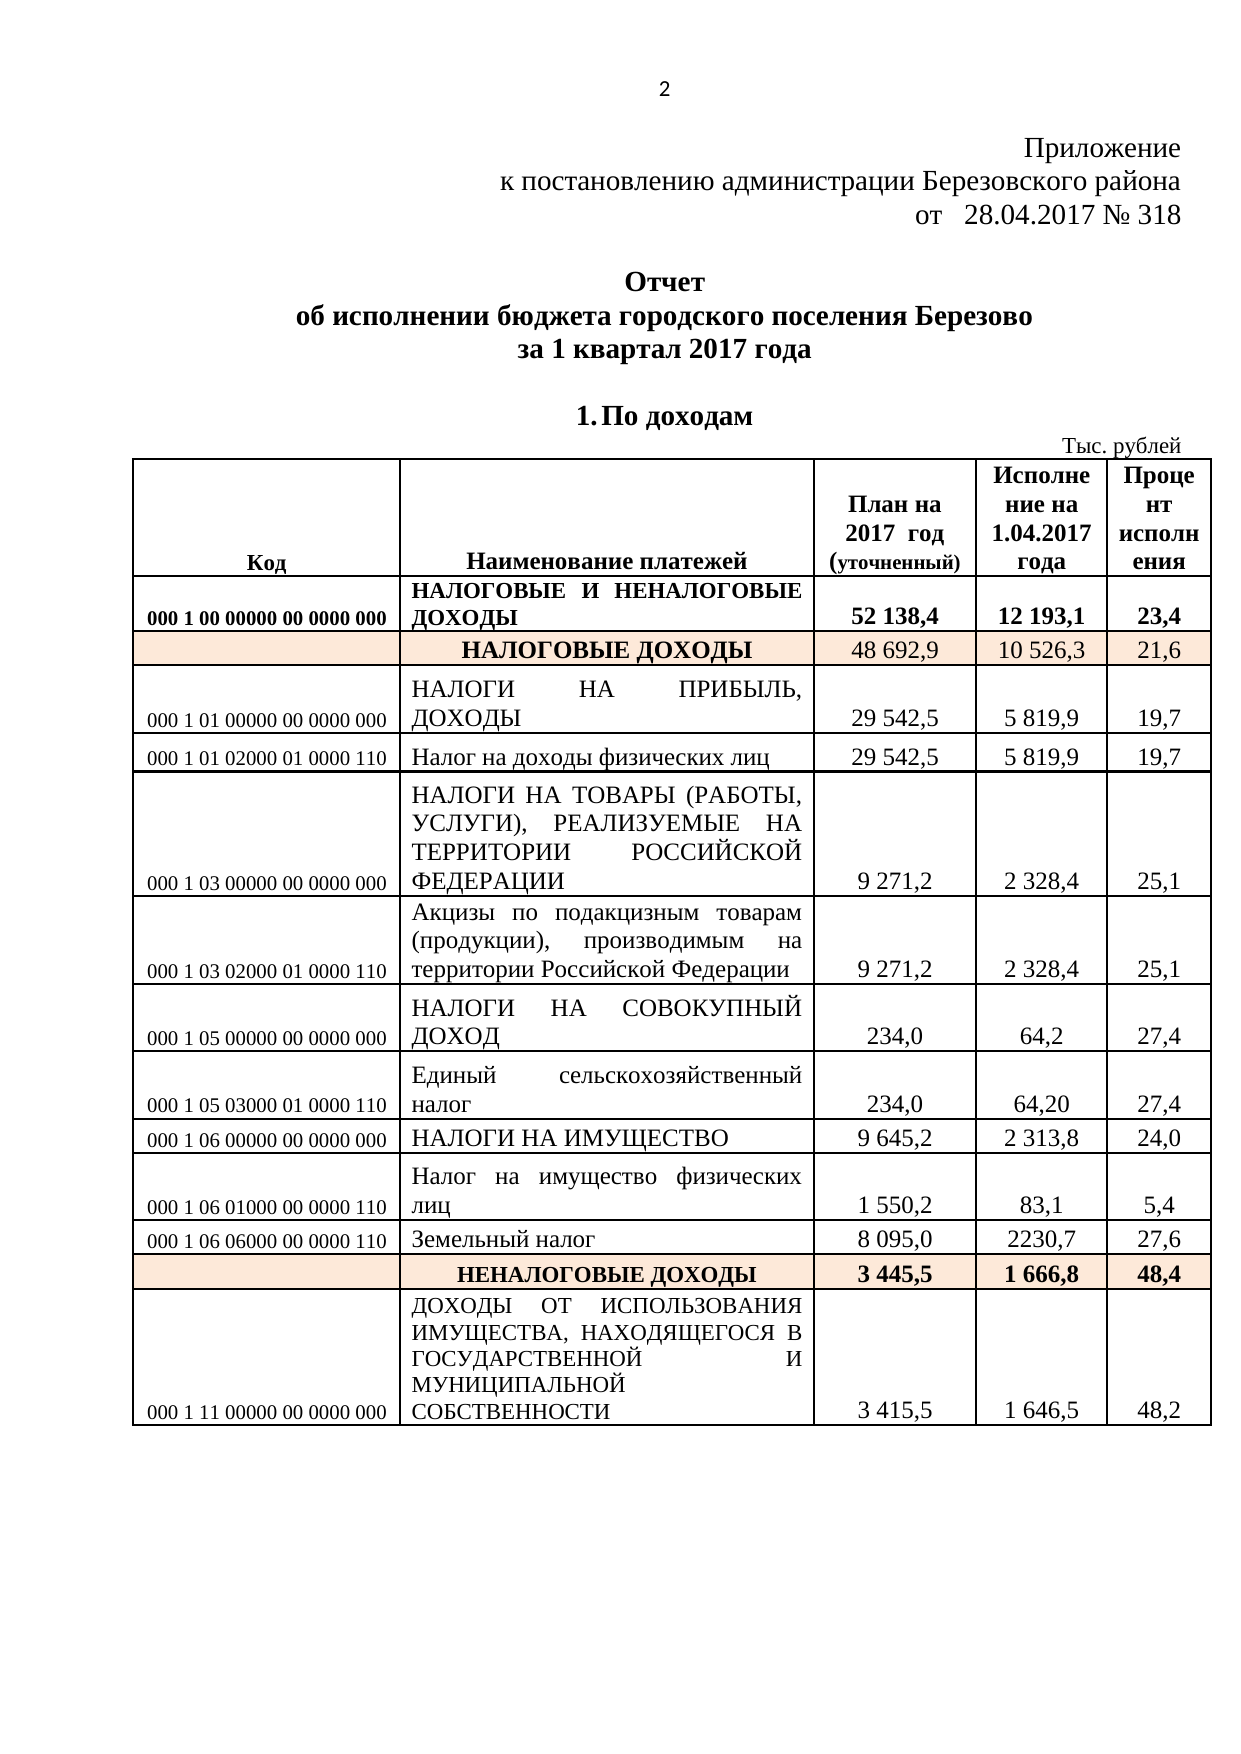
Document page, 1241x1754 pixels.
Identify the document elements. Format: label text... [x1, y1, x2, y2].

table_cell 000 1 05 00000 00 0000 000 [134, 985, 399, 1050]
table_cell 2 328,4 [977, 773, 1106, 895]
table_cell 9 271,2 [815, 773, 975, 895]
table_cell 1 666,8 [977, 1255, 1106, 1288]
table_cell 19,7 [1108, 666, 1210, 732]
text Отчет [148, 264, 1181, 298]
table_cell 5 819,9 [977, 666, 1106, 732]
table_cell 000 1 06 01000 00 0000 110 [134, 1154, 399, 1219]
table_cell 000 1 03 02000 01 0000 110 [134, 897, 399, 983]
table_cell НАЛОГИ НА СОВОКУПНЫЙ ДОХОД [401, 985, 813, 1050]
table_cell 000 1 03 00000 00 0000 000 [134, 773, 399, 895]
table_cell НЕНАЛОГОВЫЕ ДОХОДЫ [401, 1255, 813, 1288]
table_cell Земельный налог [401, 1221, 813, 1253]
text 1. По доходам [148, 398, 1181, 432]
table_cell 29 542,5 [815, 734, 975, 770]
table_cell НАЛОГИ НА ТОВАРЫ (РАБОТЫ, УСЛУГИ), РЕАЛИЗУЕМЫЕ НА ТЕРРИТОРИИ РОССИЙСКОЙ ФЕДЕРАЦИИ [401, 773, 813, 895]
table_cell 000 1 01 00000 00 0000 000 [134, 666, 399, 732]
table_cell 83,1 [977, 1154, 1106, 1219]
table_cell 000 1 11 00000 00 0000 000 [134, 1290, 399, 1424]
text к постановлению администрации Березовского района [148, 163, 1181, 197]
table_header Исполнение на 1.04.2017 года [977, 460, 1106, 575]
table_cell 27,6 [1108, 1221, 1210, 1253]
table_cell 21,6 [1108, 632, 1210, 664]
table_cell НАЛОГОВЫЕ И НЕНАЛОГОВЫЕ ДОХОДЫ [401, 577, 813, 630]
table_cell 27,4 [1108, 1052, 1210, 1117]
table_header План на 2017 год (уточненный) [815, 460, 975, 575]
table_cell 000 1 05 03000 01 0000 110 [134, 1052, 399, 1117]
table_cell 234,0 [815, 985, 975, 1050]
table_cell [134, 1255, 399, 1288]
table_cell 000 1 01 02000 01 0000 110 [134, 734, 399, 770]
table_cell 000 1 06 00000 00 0000 000 [134, 1120, 399, 1152]
table_cell НАЛОГИ НА ПРИБЫЛЬ, ДОХОДЫ [401, 666, 813, 732]
table_cell 29 542,5 [815, 666, 975, 732]
table_cell 5,4 [1108, 1154, 1210, 1219]
text за 1 квартал 2017 года [148, 331, 1181, 365]
table_cell 48 692,9 [815, 632, 975, 664]
table_cell 2230,7 [977, 1221, 1106, 1253]
table_cell 3 415,5 [815, 1290, 975, 1424]
table_cell Единый сельскохозяйственный налог [401, 1052, 813, 1117]
text об исполнении бюджета городского поселения Березово [148, 298, 1181, 331]
table_cell 48,4 [1108, 1255, 1210, 1288]
table_cell 9 271,2 [815, 897, 975, 983]
table_cell 1 550,2 [815, 1154, 975, 1219]
table_cell 234,0 [815, 1052, 975, 1117]
table_cell 12 193,1 [977, 577, 1106, 630]
table_cell Акцизы по подакцизным товарам (продукции), производимым на территории Российской Федерации [401, 897, 813, 983]
text Тыс. рублей [148, 432, 1181, 458]
table_cell Налог на имущество физических лиц [401, 1154, 813, 1219]
table_cell 1 646,5 [977, 1290, 1106, 1424]
table_cell Налог на доходы физических лиц [401, 734, 813, 770]
table_header Код [134, 460, 399, 575]
table_cell 5 819,9 [977, 734, 1106, 770]
text от 28.04.2017 № 318 [148, 197, 1181, 231]
table_cell НАЛОГИ НА ИМУЩЕСТВО [401, 1120, 813, 1152]
table_cell 9 645,2 [815, 1120, 975, 1152]
table_cell 2 313,8 [977, 1120, 1106, 1152]
table_cell 27,4 [1108, 985, 1210, 1050]
table_cell 000 1 06 06000 00 0000 110 [134, 1221, 399, 1253]
table_cell 2 328,4 [977, 897, 1106, 983]
table_cell 24,0 [1108, 1120, 1210, 1152]
table_header Процент исполнения [1108, 460, 1210, 575]
table_cell ДОХОДЫ ОТ ИСПОЛЬЗОВАНИЯ ИМУЩЕСТВА, НАХОДЯЩЕГОСЯ В ГОСУДАРСТВЕННОЙ И МУНИЦИПАЛЬНОЙ СОБСТВЕННОСТИ [401, 1290, 813, 1424]
table_cell НАЛОГОВЫЕ ДОХОДЫ [401, 632, 813, 664]
table_cell 64,2 [977, 985, 1106, 1050]
table_cell 8 095,0 [815, 1221, 975, 1253]
text Приложение [148, 130, 1181, 163]
table_cell 3 445,5 [815, 1255, 975, 1288]
table_cell 25,1 [1108, 897, 1210, 983]
table_cell 25,1 [1108, 773, 1210, 895]
table_cell 52 138,4 [815, 577, 975, 630]
table_cell 64,20 [977, 1052, 1106, 1117]
table_cell 23,4 [1108, 577, 1210, 630]
table_header Наименование платежей [401, 460, 813, 575]
table_cell [134, 632, 399, 664]
table_cell 10 526,3 [977, 632, 1106, 664]
table_cell 19,7 [1108, 734, 1210, 770]
table_cell 48,2 [1108, 1290, 1210, 1424]
table_cell 000 1 00 00000 00 0000 000 [134, 577, 399, 630]
